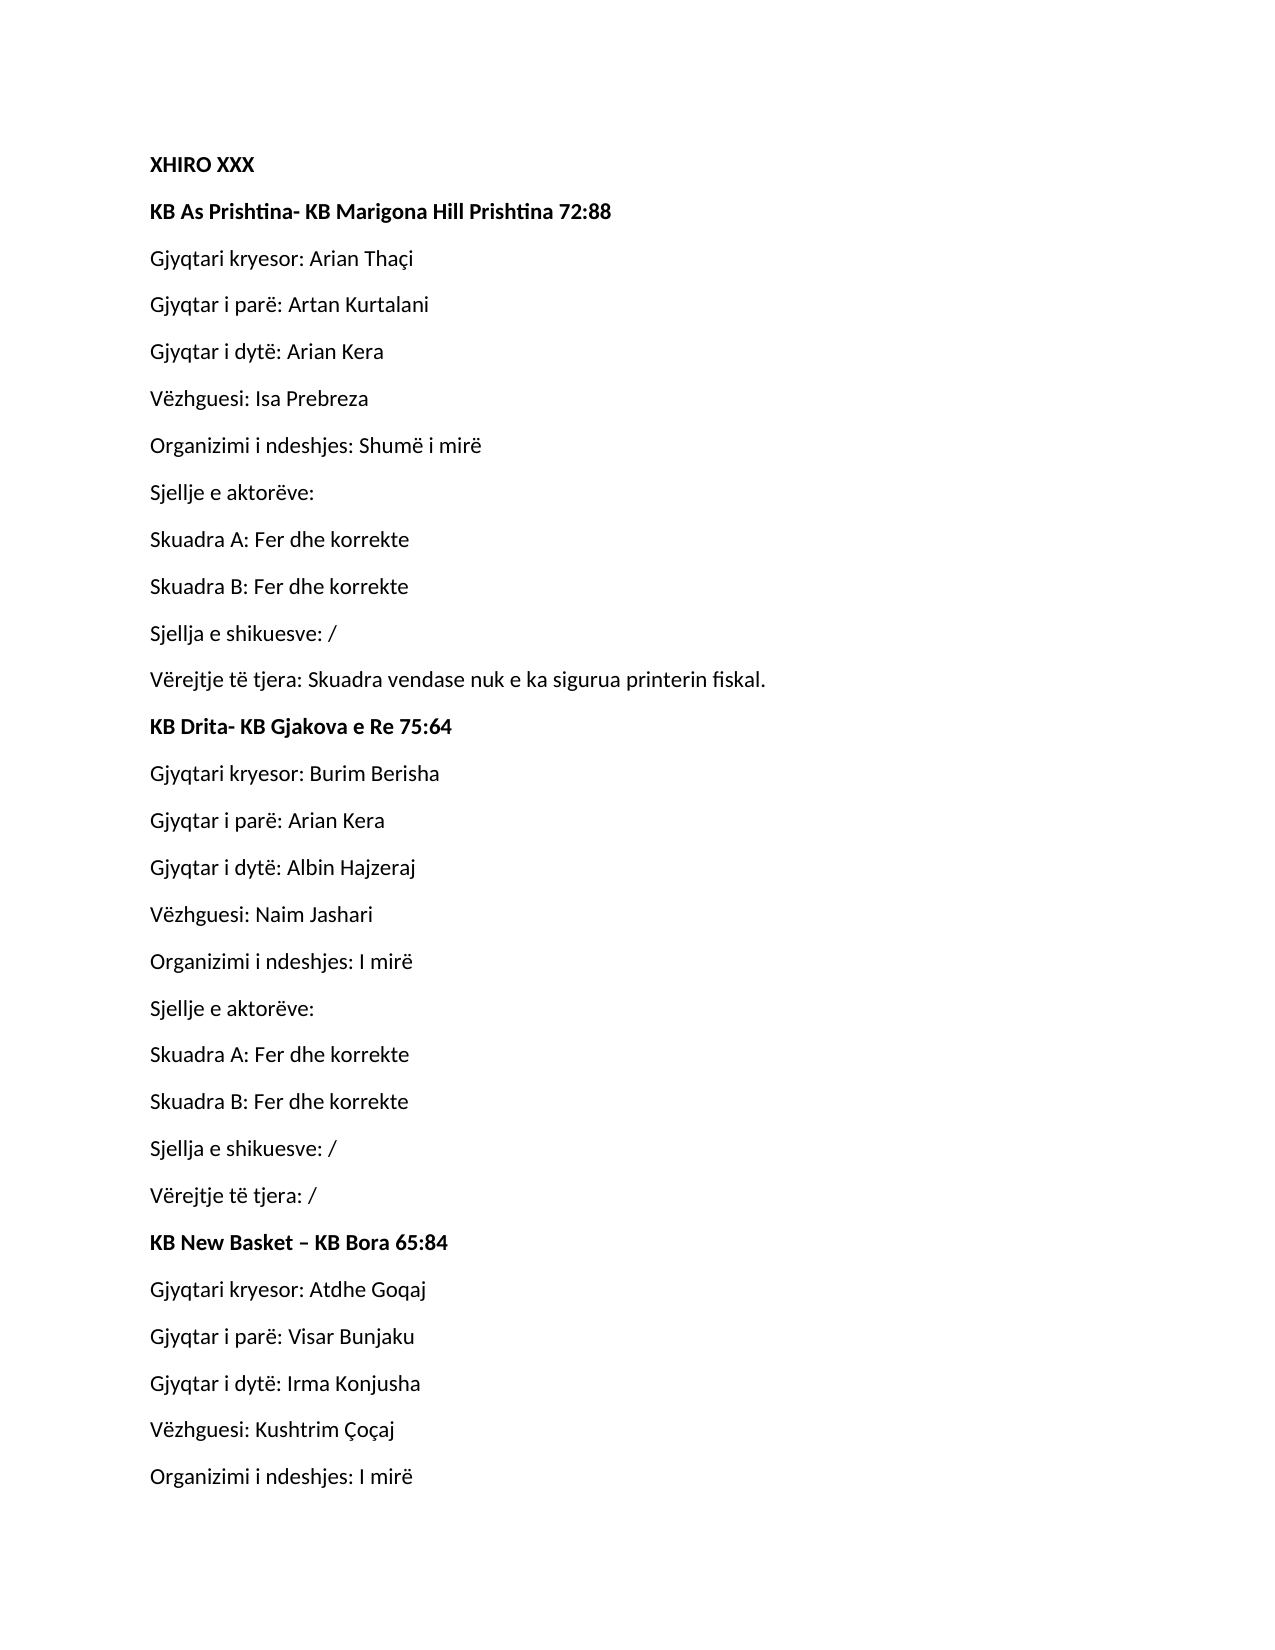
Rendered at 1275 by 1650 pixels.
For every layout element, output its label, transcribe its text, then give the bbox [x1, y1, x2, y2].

text Gjyqtar i dytë: Irma Konjusha [150, 1369, 1125, 1397]
text Gjyqtari kryesor: Atdhe Goqaj [150, 1275, 1125, 1303]
text Gjyqtar i dytë: Arian Kera [150, 337, 1125, 366]
text KB Drita- KB Gjakova e Re 75:64 [150, 712, 1125, 741]
text Organizimi i ndeshjes: I mirë [150, 947, 1125, 975]
text Vërejtje të tjera: / [150, 1181, 1125, 1209]
text Organizimi i ndeshjes: Shumë i mirë [150, 431, 1125, 459]
text Gjyqtar i parë: Arian Kera [150, 806, 1125, 834]
text Vëzhguesi: Isa Prebreza [150, 384, 1125, 412]
text Sjellja e shikuesve: / [150, 1134, 1125, 1162]
text Vërejtje të tjera: Skuadra vendase nuk e ka sigurua printerin fiskal. [150, 666, 1125, 694]
text Sjellja e shikuesve: / [150, 619, 1125, 647]
text Skuadra B: Fer dhe korrekte [150, 572, 1125, 600]
text Skuadra A: Fer dhe korrekte [150, 525, 1125, 553]
text XHIRO XXX [150, 150, 1125, 178]
text Vëzhguesi: Kushtrim Çoçaj [150, 1416, 1125, 1444]
text Skuadra A: Fer dhe korrekte [150, 1041, 1125, 1069]
text Sjellje e aktorëve: [150, 994, 1125, 1022]
text Gjyqtar i parë: Artan Kurtalani [150, 291, 1125, 319]
text Gjyqtari kryesor: Arian Thaçi [150, 244, 1125, 272]
text Organizimi i ndeshjes: I mirë [150, 1462, 1125, 1491]
text KB New Basket – KB Bora 65:84 [150, 1228, 1125, 1256]
text Vëzhguesi: Naim Jashari [150, 900, 1125, 928]
text KB As Prishtina- KB Marigona Hill Prishtina 72:88 [150, 197, 1125, 225]
text Gjyqtar i parë: Visar Bunjaku [150, 1322, 1125, 1350]
text Gjyqtar i dytë: Albin Hajzeraj [150, 853, 1125, 881]
text Gjyqtari kryesor: Burim Berisha [150, 759, 1125, 787]
text Skuadra B: Fer dhe korrekte [150, 1087, 1125, 1116]
text Sjellje e aktorëve: [150, 478, 1125, 506]
